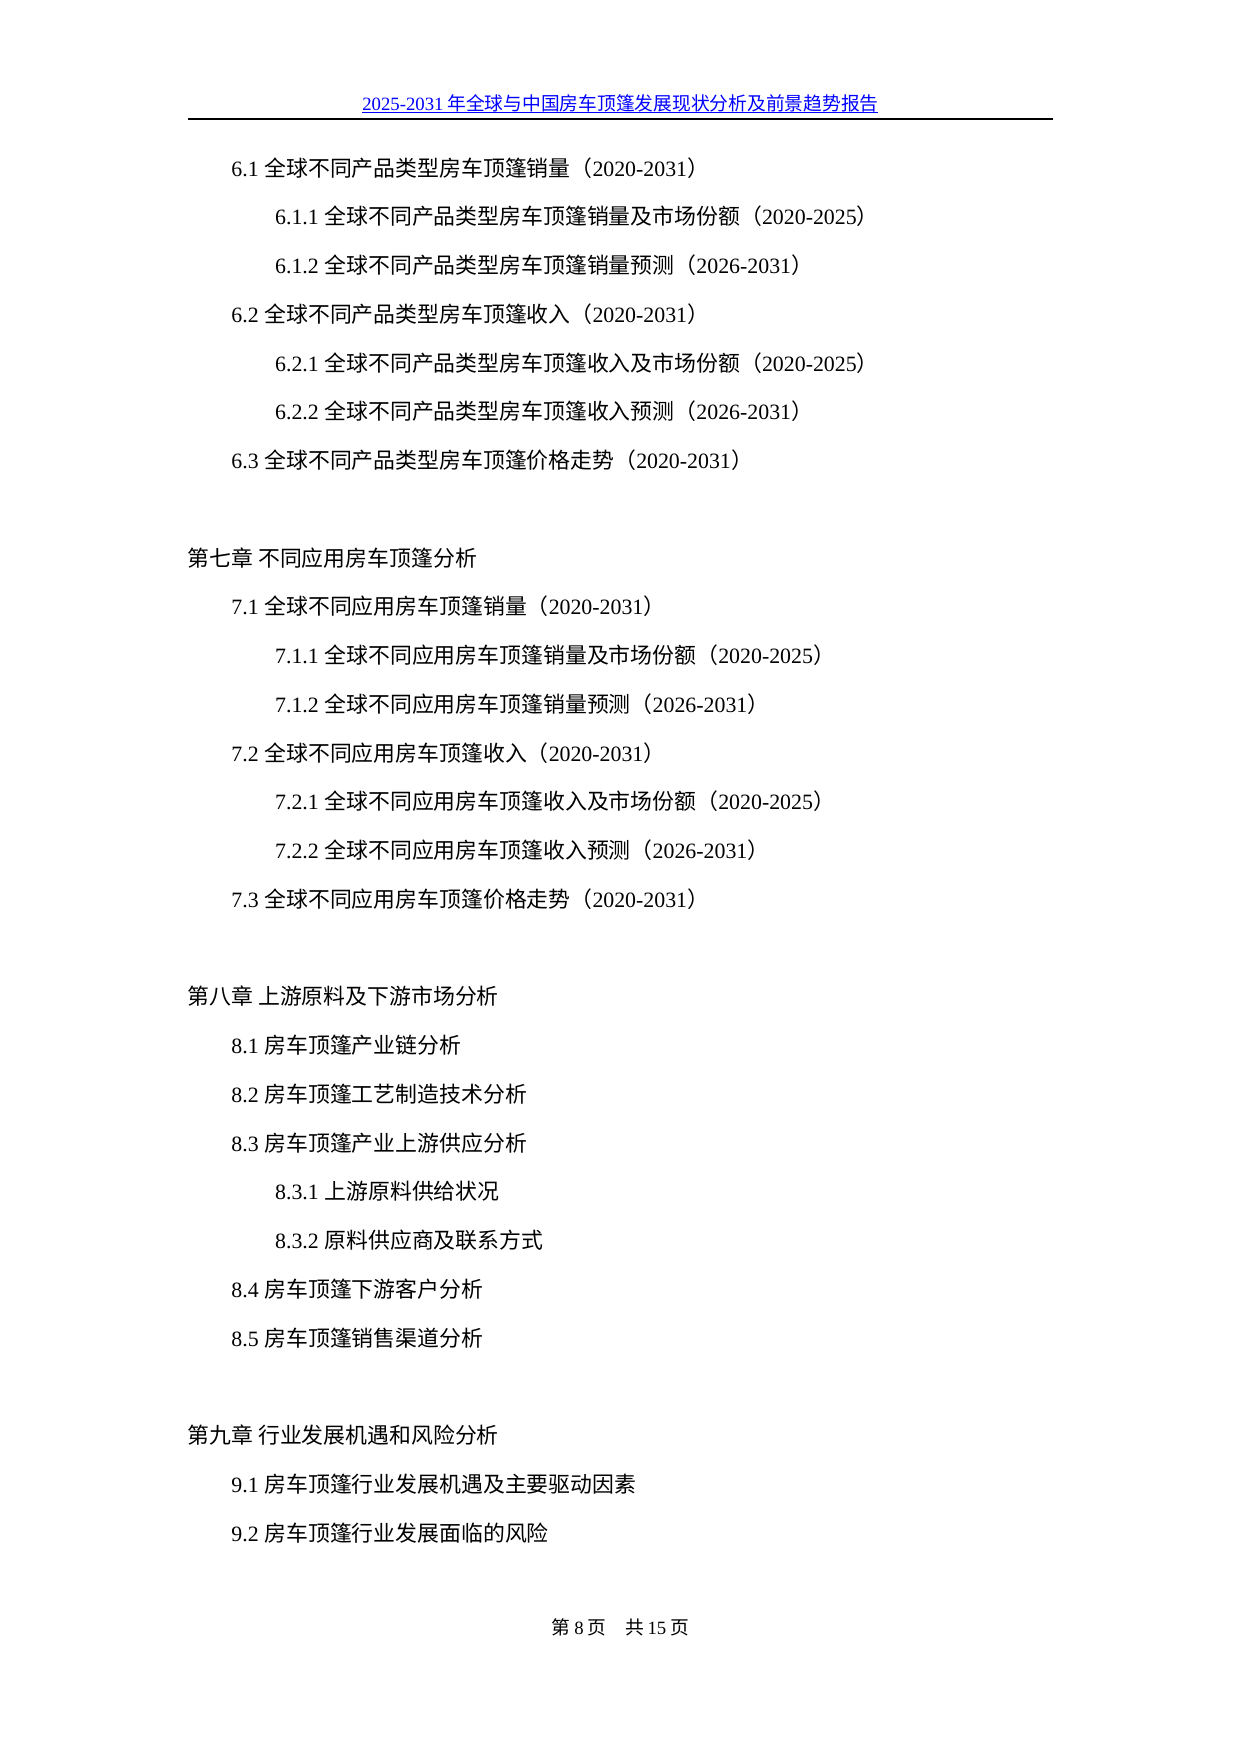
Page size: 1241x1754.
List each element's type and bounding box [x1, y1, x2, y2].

text [187, 150, 1053, 1548]
